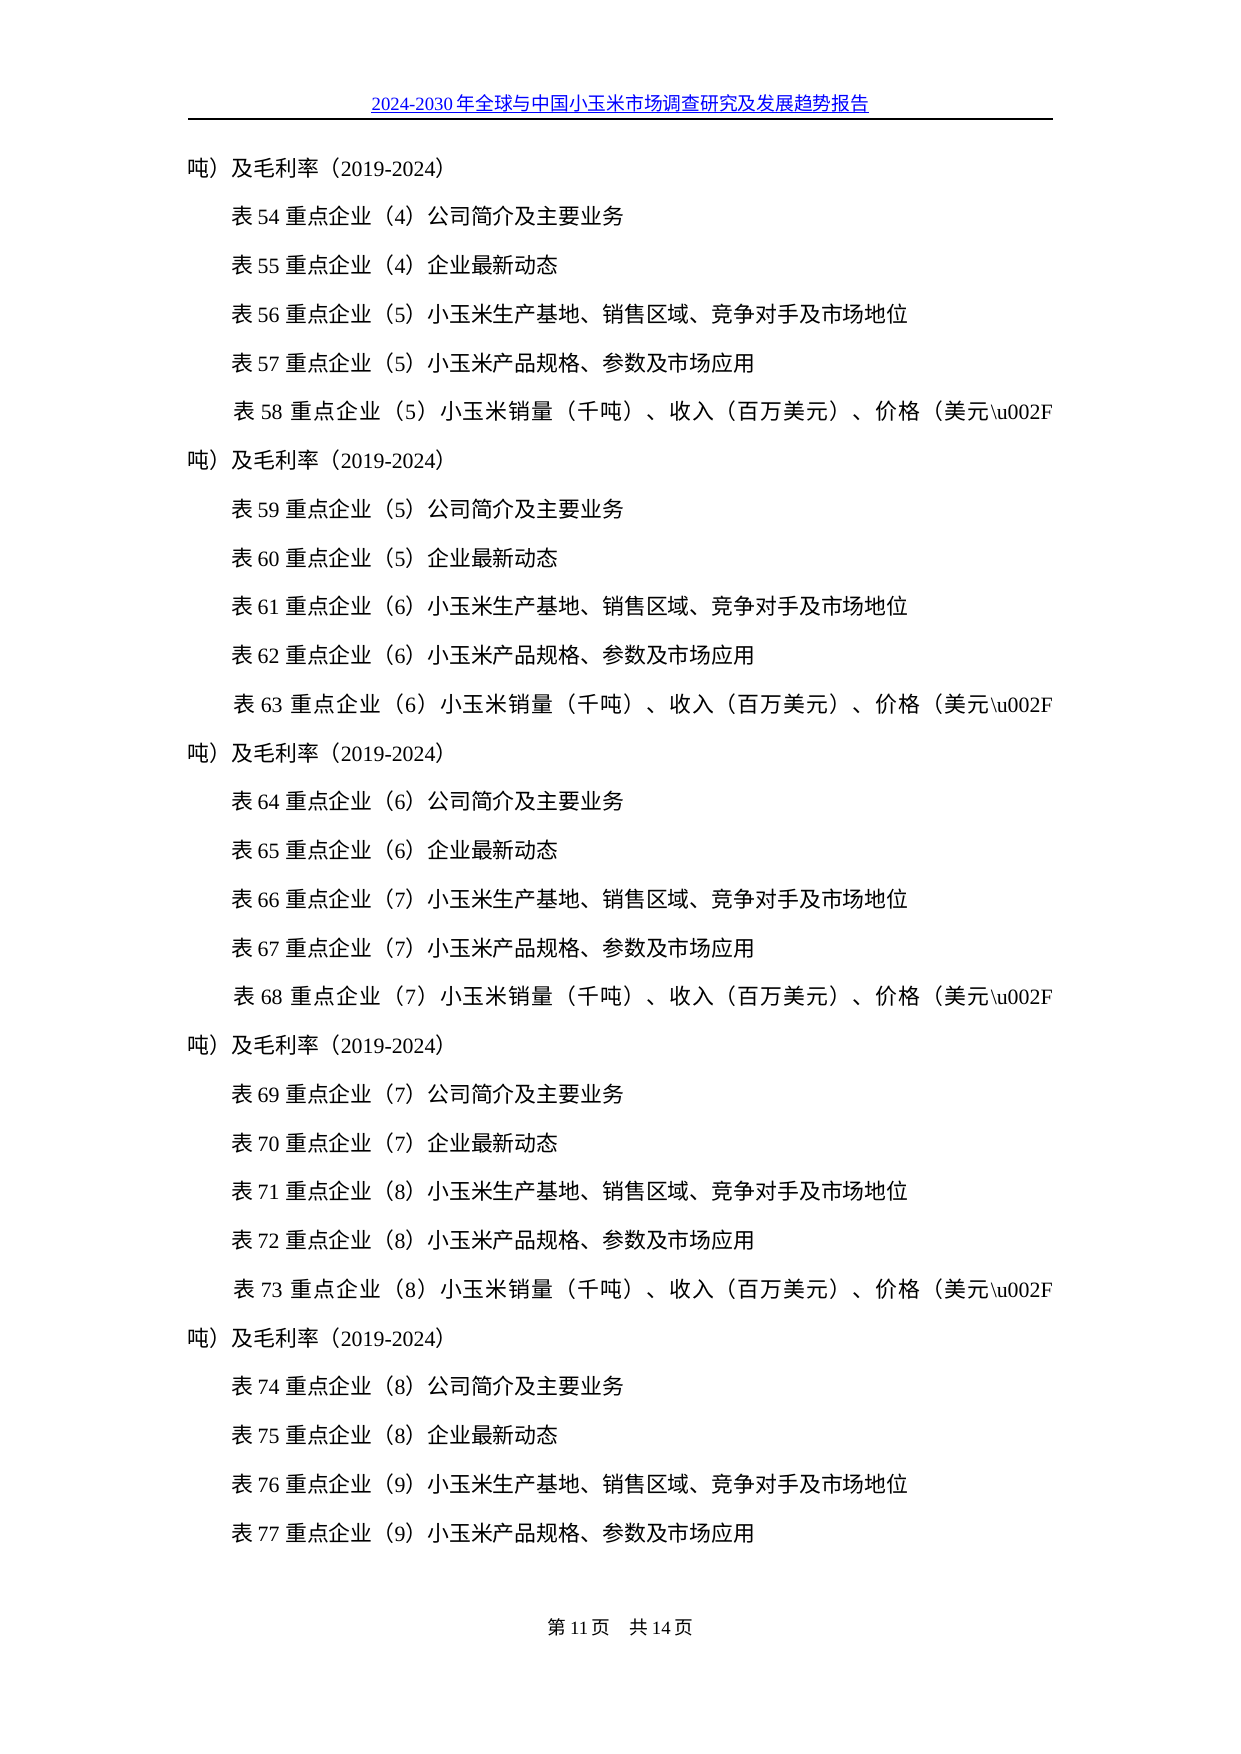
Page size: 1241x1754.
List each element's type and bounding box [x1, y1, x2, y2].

text [187, 150, 1053, 1548]
